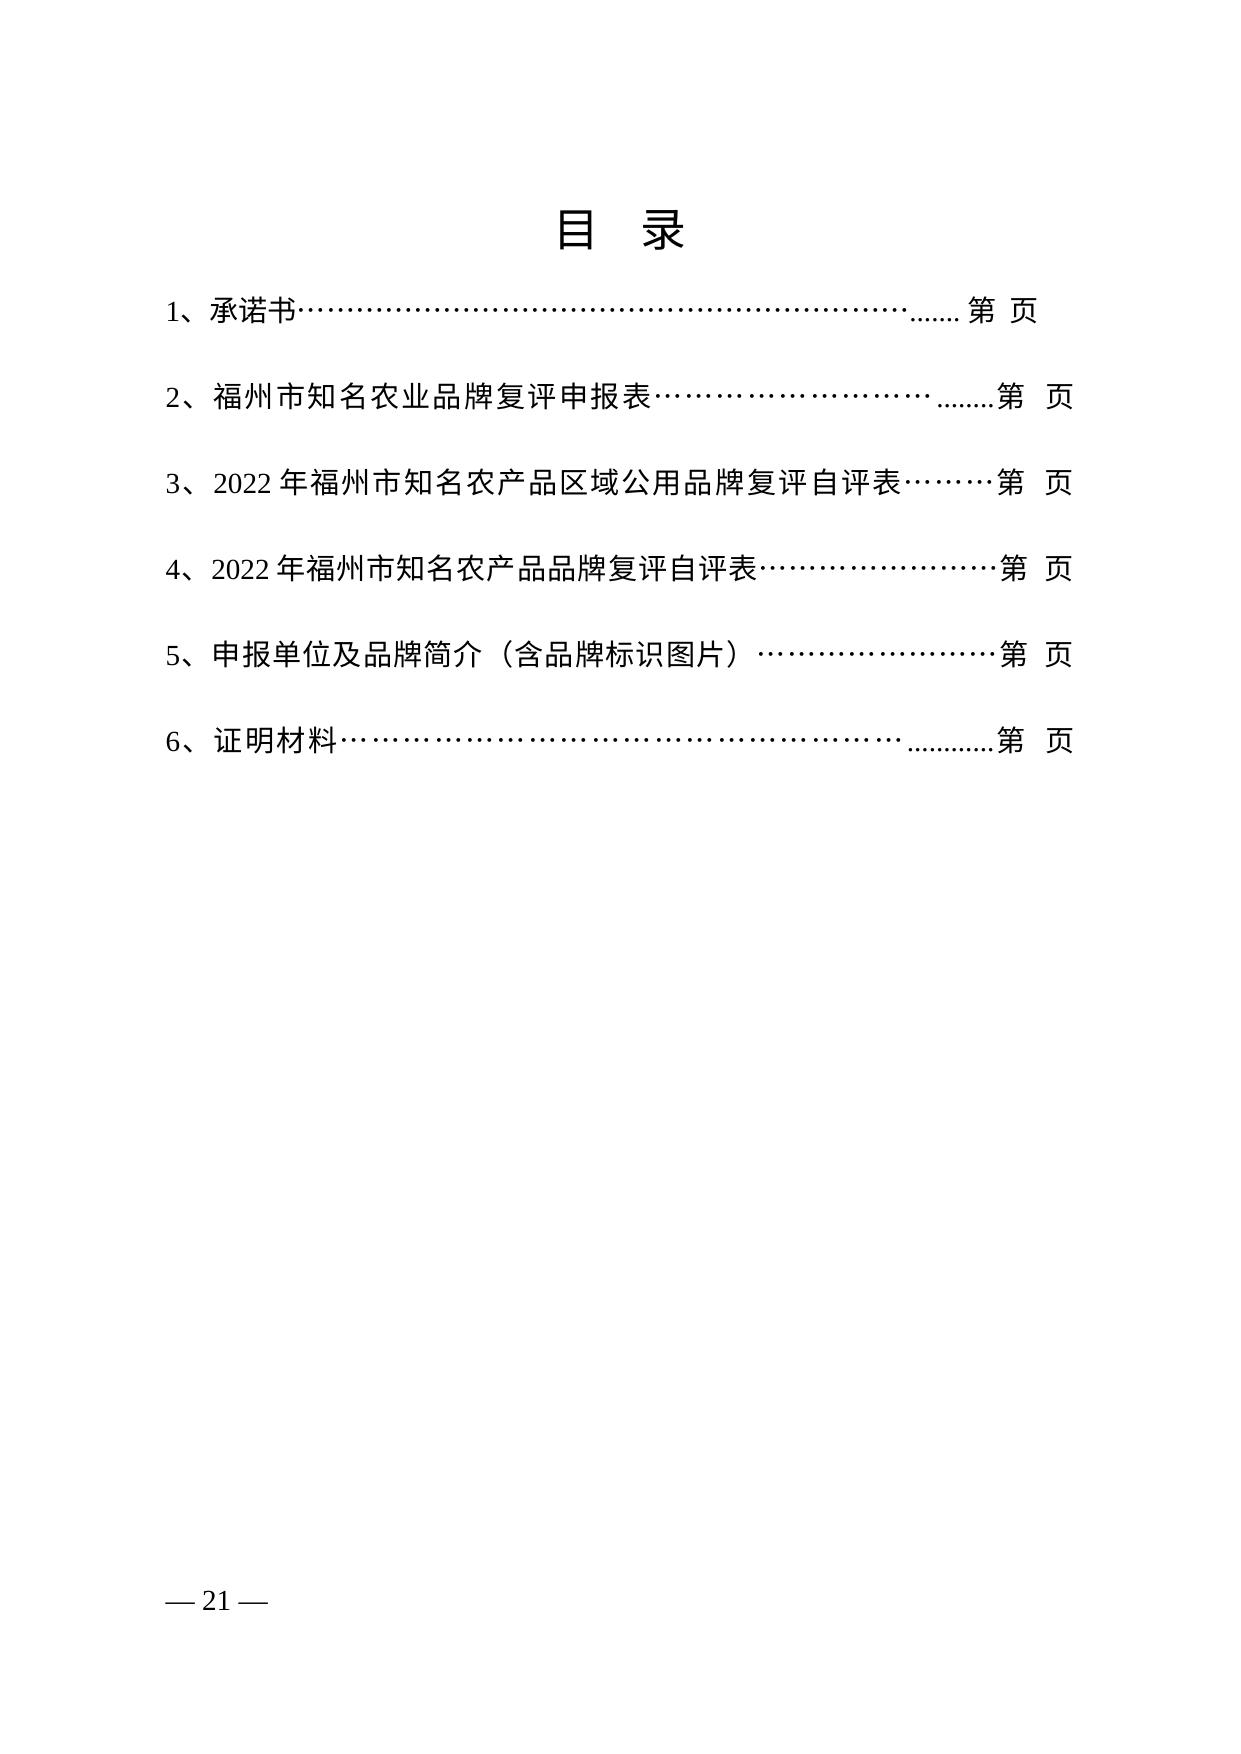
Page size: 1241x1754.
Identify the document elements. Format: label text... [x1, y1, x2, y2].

text 目 录 [165, 178, 1075, 276]
text 1、承诺书………………………………………………………....... 第 页 [165, 276, 1075, 341]
text 6、证明材料………………………………………………............第 页 [165, 706, 1075, 771]
text 3、2022年福州市知名农产品区域公用品牌复评自评表………第 页 [165, 448, 1075, 513]
text 2、福州市知名农业品牌复评申报表………………………........第 页 [165, 362, 1075, 427]
text 4、2022年福州市知名农产品品牌复评自评表……………………第 页 [165, 534, 1075, 599]
text 5、申报单位及品牌简介（含品牌标识图片）……………………第 页 [165, 620, 1075, 685]
